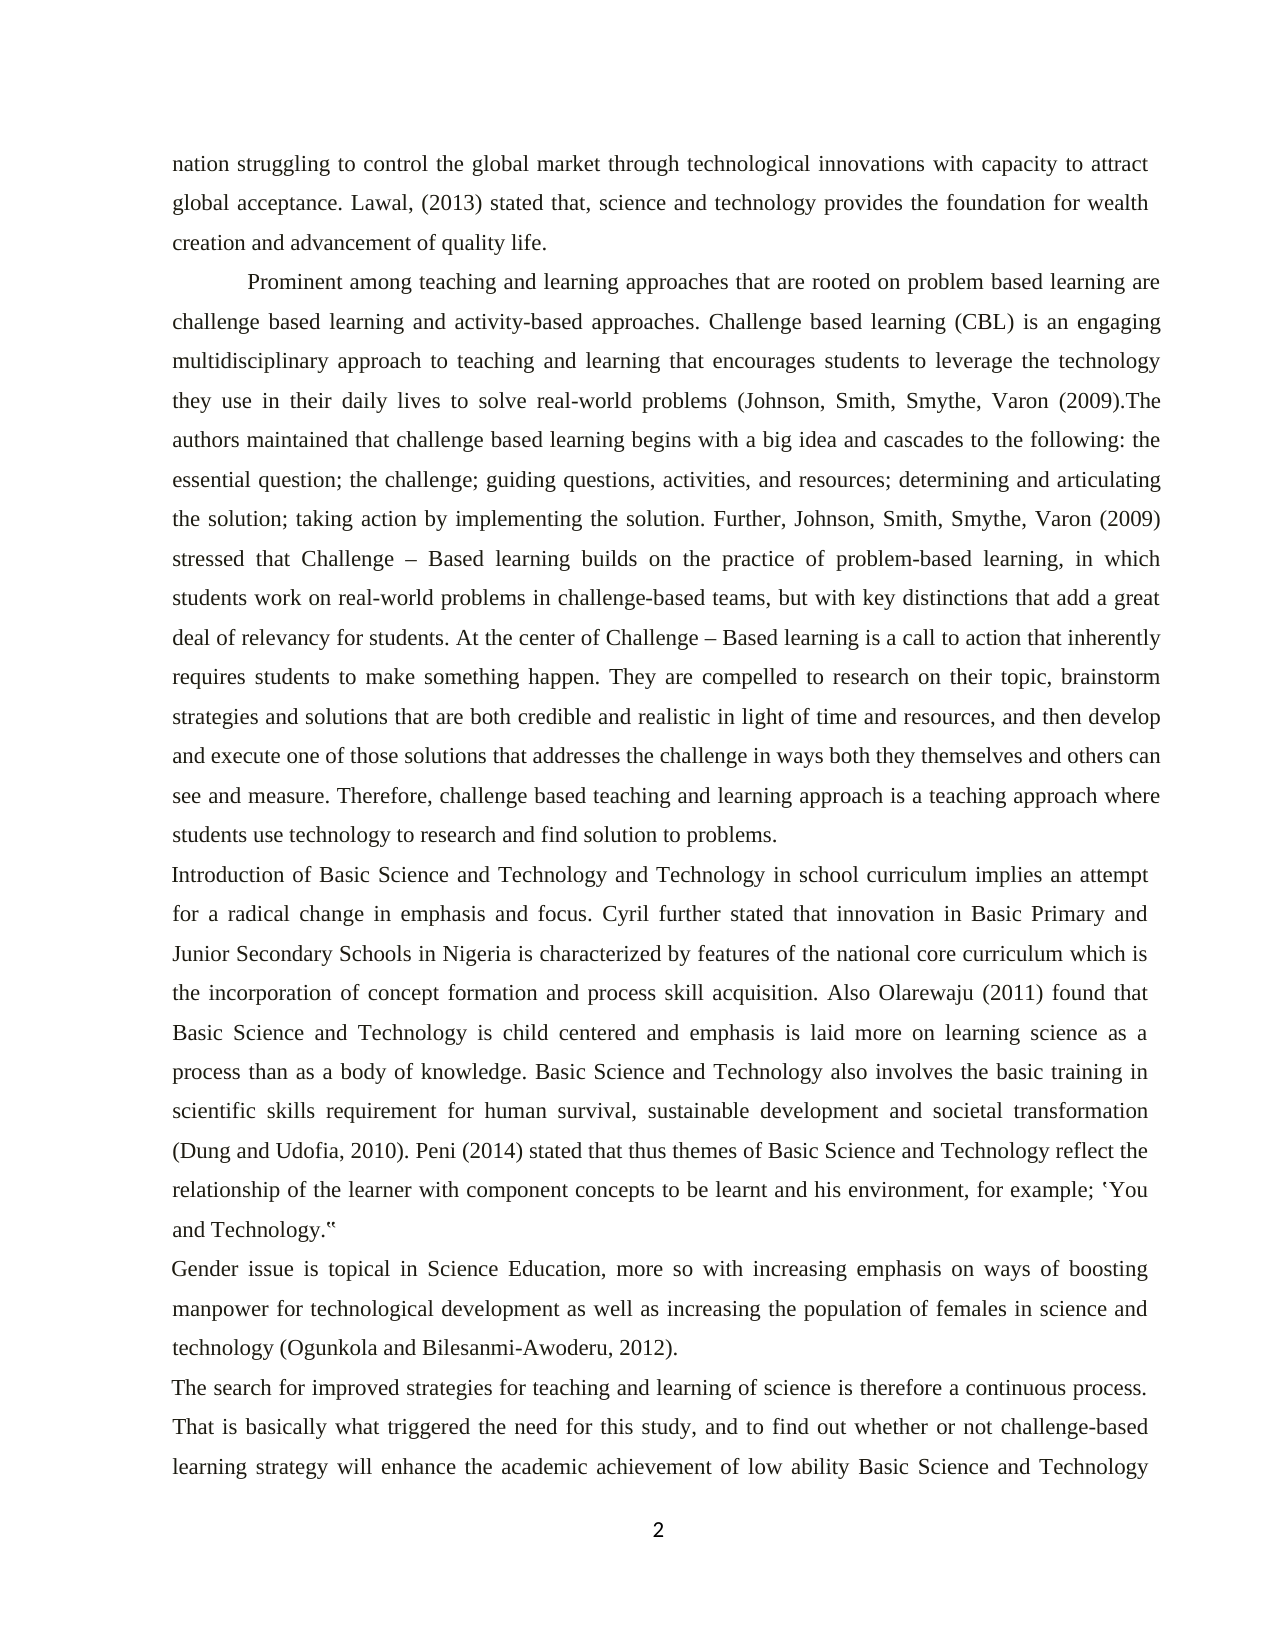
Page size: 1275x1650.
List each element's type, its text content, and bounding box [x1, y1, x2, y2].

text Introduction of Basic Science and Technology and Technology in school curriculum implies an attempt for a radical change in emphasis and focus. Cyril further stated that innovation in Basic Primary and Junior Secondary Schools in Nigeria is characterized by features of the national core curriculum which is the incorporation of concept formation and process skill acquisition. Also Olarewaju (2011) found that Basic Science and Technology is child centered and emphasis is laid more on learning science as a process than as a body of knowledge. Basic Science and Technology also involves the basic training in scientific skills requirement for human survival, sustainable development and societal transformation (Dung and Udofia, 2010). Peni (2014) stated that thus themes of Basic Science and Technology reflect the relationship of the learner with component concepts to be learnt and his environment, for example; ‛You and Technology.‟ [171, 861, 1150, 1242]
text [171, 1374, 1150, 1479]
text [171, 150, 1150, 255]
text Prominent among teaching and learning approaches that are rooted on problem based learning are challenge based learning and activity-based approaches. Challenge based learning (CBL) is an engaging multidisciplinary approach to teaching and learning that encourages students to leverage the technology they use in their daily lives to solve real-world problems (Johnson, Smith, Smythe, Varon (2009).The authors maintained that challenge based learning begins with a big idea and cascades to the following: the essential question; the challenge; guiding questions, activities, and resources; determining and articulating the solution; taking action by implementing the solution. Further, Johnson, Smith, Smythe, Varon (2009) stressed that Challenge – Based learning builds on the practice of problem-based learning, in which students work on real-world problems in challenge-based teams, but with key distinctions that add a great deal of relevancy for students. At the center of Challenge – Based learning is a call to action that inherently requires students to make something happen. They are compelled to research on their topic, brainstorm strategies and solutions that are both credible and realistic in light of time and resources, and then develop and execute one of those solutions that addresses the challenge in ways both they themselves and others can see and measure. Therefore, challenge based teaching and learning approach is a teaching approach where students use technology to research and find solution to problems. [172, 268, 1162, 847]
text Gender issue is topical in Science Education, more so with increasing emphasis on ways of boosting manpower for technological development as well as increasing the population of females in science and technology (Ogunkola and Bilesanmi-Awoderu, 2012). [171, 1255, 1150, 1361]
